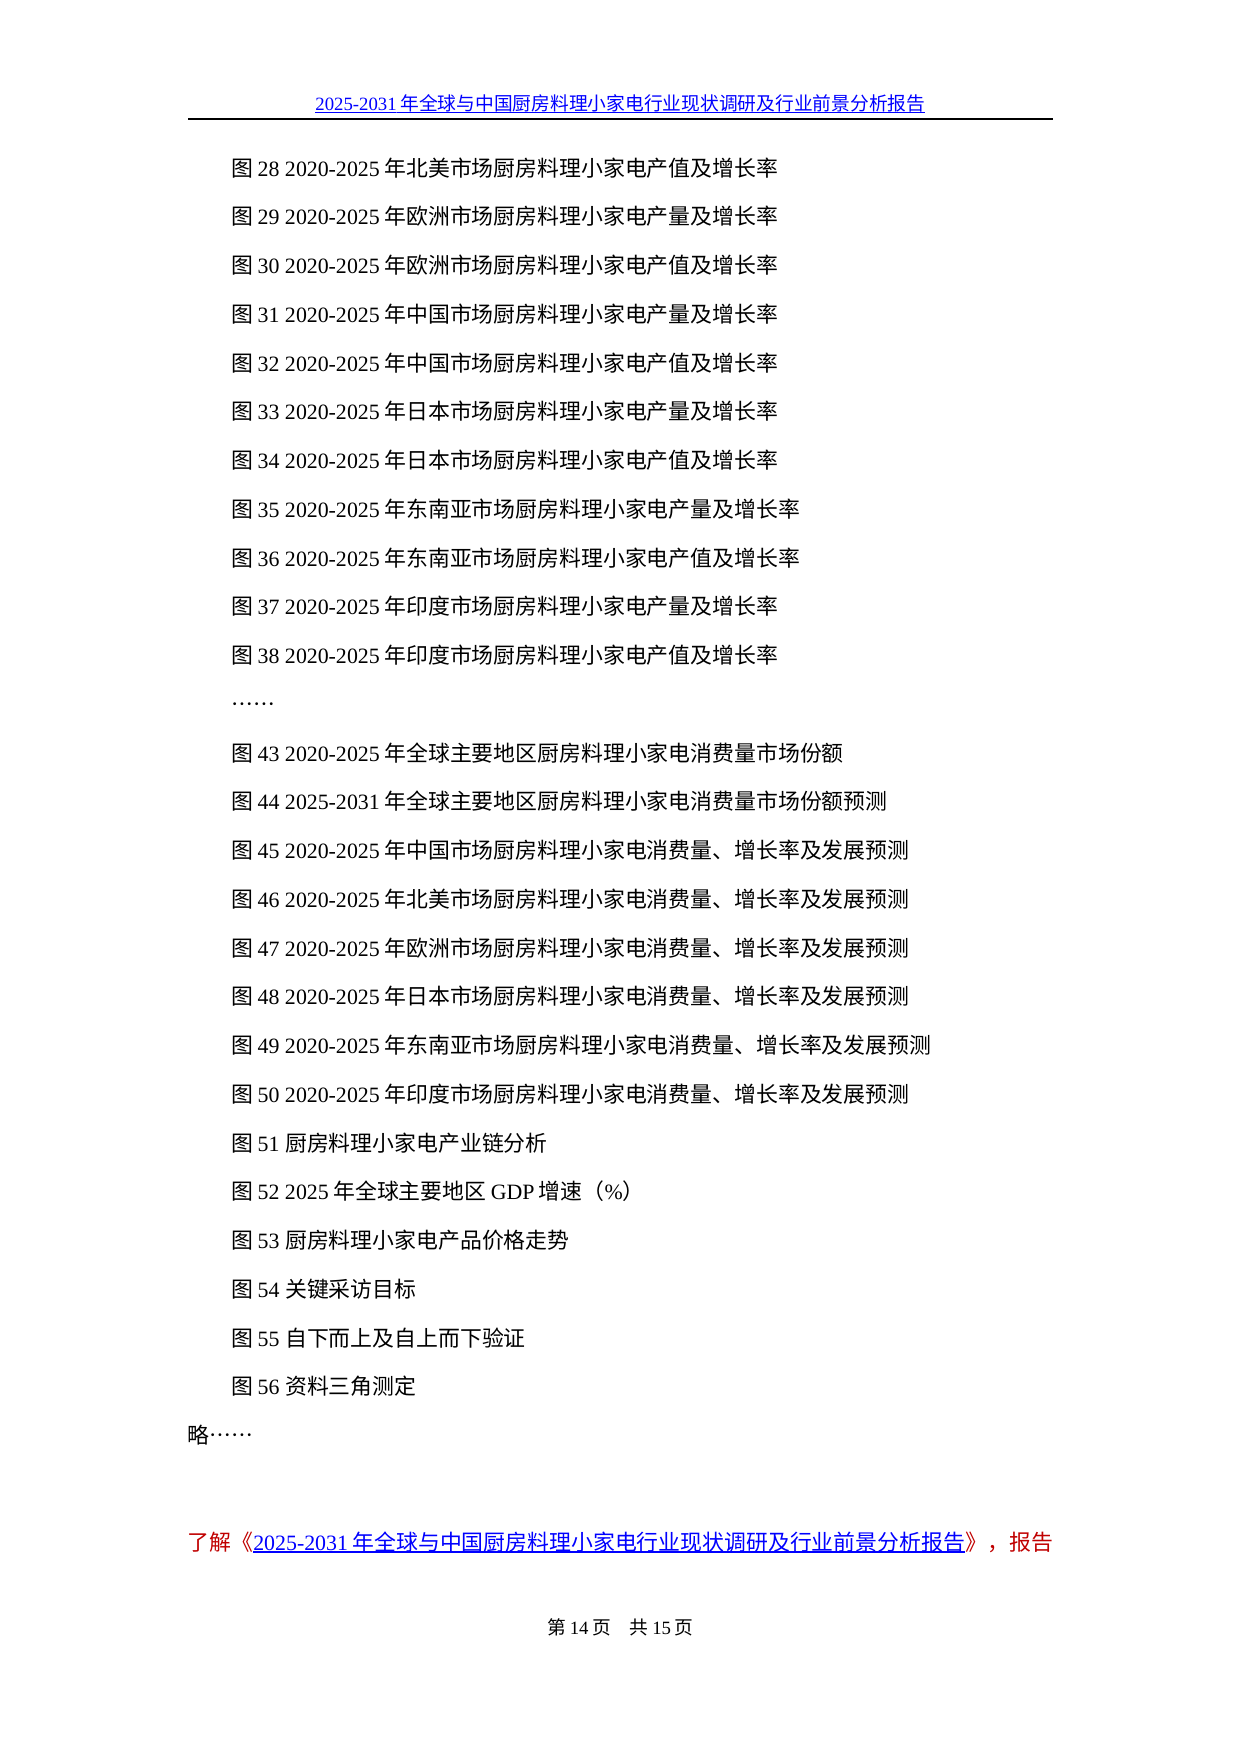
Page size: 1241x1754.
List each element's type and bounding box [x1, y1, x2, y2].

text [187, 1524, 1053, 1557]
text [187, 150, 1053, 1450]
